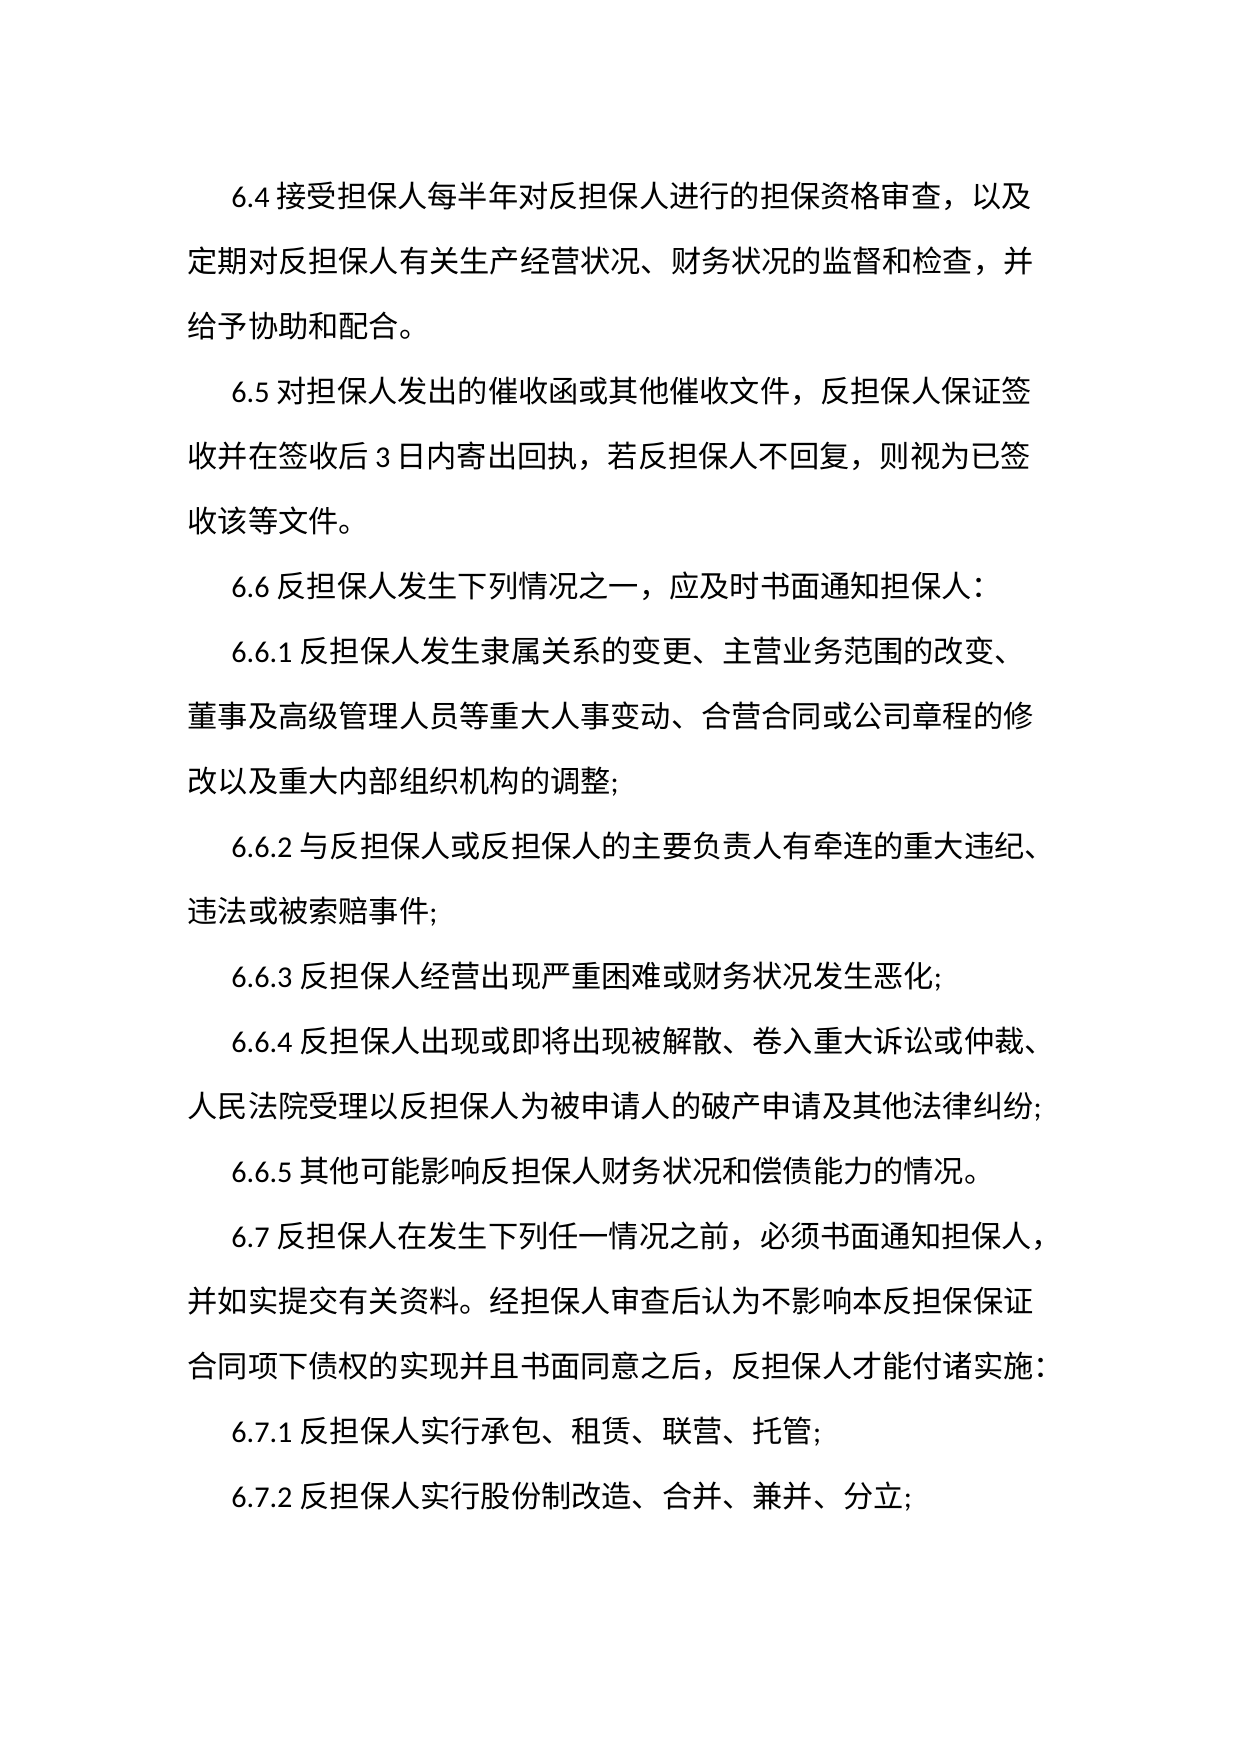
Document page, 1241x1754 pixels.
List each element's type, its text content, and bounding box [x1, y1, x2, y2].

text 6.6.3 反担保人经营出现严重困难或财务状况发生恶化; [187, 942, 1053, 1007]
text 6.7 反担保人在发生下列任一情况之前，必须书面通知担保人，并如实提交有关资料。经担保人审查后认为不影响本反担保保证合同项下债权的实现并且书面同意之后，反担保人才能付诸实施： [187, 1202, 1053, 1397]
text 6.6.1 反担保人发生隶属关系的变更、主营业务范围的改变、董事及高级管理人员等重大人事变动、合营合同或公司章程的修改以及重大内部组织机构的调整; [187, 617, 1053, 812]
text 6.6.2 与反担保人或反担保人的主要负责人有牵连的重大违纪、违法或被索赔事件; [187, 812, 1053, 942]
text 6.6 反担保人发生下列情况之一，应及时书面通知担保人： [187, 552, 1053, 617]
text 6.5 对担保人发出的催收函或其他催收文件，反担保人保证签收并在签收后3日内寄出回执，若反担保人不回复，则视为已签收该等文件。 [187, 357, 1053, 552]
text 6.6.5 其他可能影响反担保人财务状况和偿债能力的情况。 [187, 1137, 1053, 1202]
text 6.7.2 反担保人实行股份制改造、合并、兼并、分立; [187, 1462, 1053, 1527]
text 6.4 接受担保人每半年对反担保人进行的担保资格审查，以及定期对反担保人有关生产经营状况、财务状况的监督和检查，并给予协助和配合。 [187, 162, 1053, 357]
text 6.6.4 反担保人出现或即将出现被解散、卷入重大诉讼或仲裁、人民法院受理以反担保人为被申请人的破产申请及其他法律纠纷; [187, 1007, 1053, 1137]
text 6.7.1 反担保人实行承包、租赁、联营、托管; [187, 1397, 1053, 1462]
